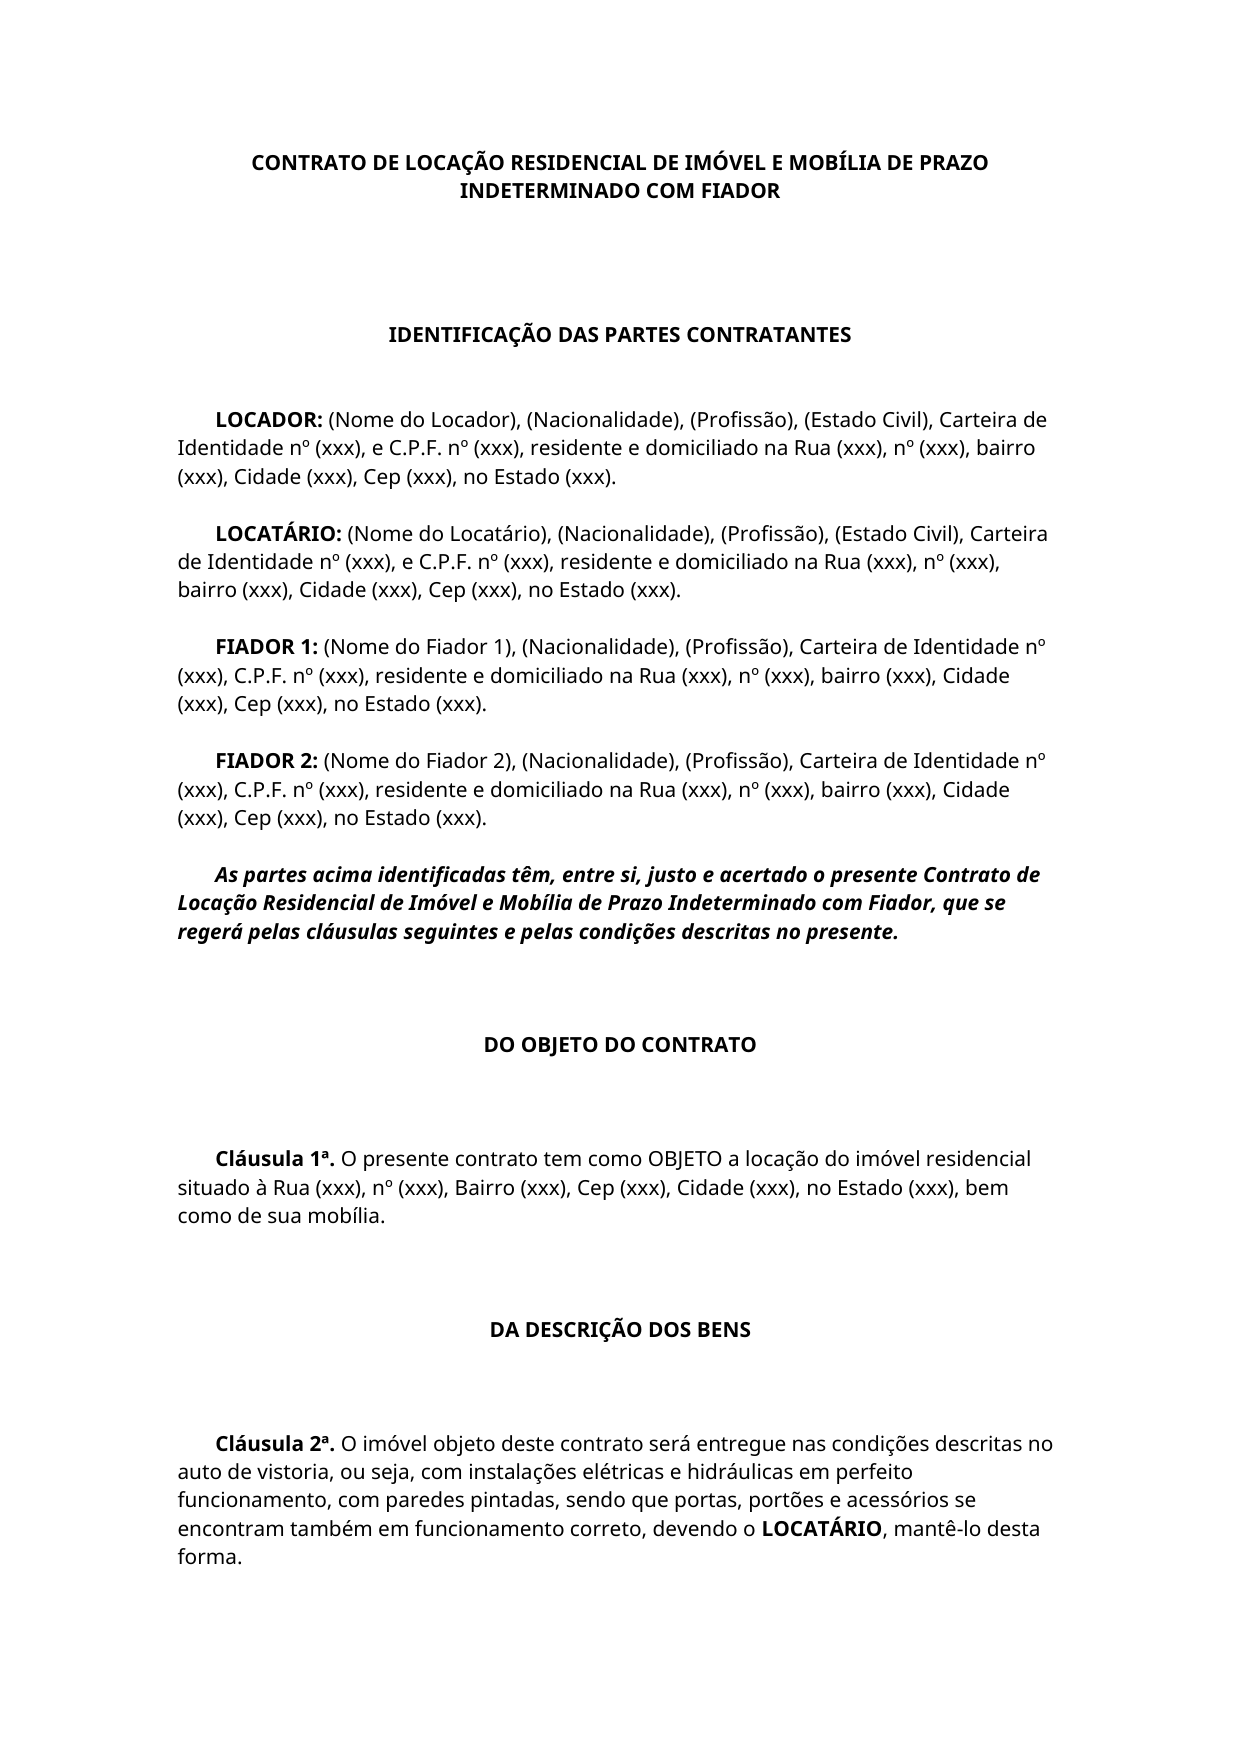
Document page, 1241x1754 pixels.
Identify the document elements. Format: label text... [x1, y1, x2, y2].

text DA DESCRIÇÃO DOS BENS [177, 1315, 1063, 1343]
text LOCADOR: (Nome do Locador), (Nacionalidade), (Profissão), (Estado Civil), Carteira de Identidade nº (xxx), e C.P.F. nº (xxx), residente e domiciliado na Rua (xxx), nº (xxx), bairro (xxx), Cidade (xxx), Cep (xxx), no Estado (xxx). LOCATÁRIO: (Nome do Locatário), (Nacionalidade), (Profissão), (Estado Civil), Carteira de Identidade nº (xxx), e C.P.F. nº (xxx), residente e domiciliado na Rua (xxx), nº (xxx), bairro (xxx), Cidade (xxx), Cep (xxx), no Estado (xxx). FIADOR 1: (Nome do Fiador 1), (Nacionalidade), (Profissão), Carteira de Identidade nº (xxx), C.P.F. nº (xxx), residente e domiciliado na Rua (xxx), nº (xxx), bairro (xxx), Cidade (xxx), Cep (xxx), no Estado (xxx). FIADOR 2: (Nome do Fiador 2), (Nacionalidade), (Profissão), Carteira de Identidade nº (xxx), C.P.F. nº (xxx), residente e domiciliado na Rua (xxx), nº (xxx), bairro (xxx), Cidade (xxx), Cep (xxx), no Estado (xxx). As partes acima identificadas têm, entre si, justo e acertado o presente Contrato de Locação Residencial de Imóvel e Mobília de Prazo Indeterminado com Fiador, que se regerá pelas cláusulas seguintes e pelas condições descritas no presente. [177, 348, 1063, 1031]
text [177, 1343, 1063, 1599]
text IDENTIFICAÇÃO DAS PARTES CONTRATANTES [177, 320, 1063, 348]
text Cláusula 1ª. O presente contrato tem como OBJETO a locação do imóvel residencial situado à Rua (xxx), nº (xxx), Bairro (xxx), Cep (xxx), Cidade (xxx), no Estado (xxx), bem como de sua mobília. [177, 1059, 1063, 1315]
text DO OBJETO DO CONTRATO [177, 1031, 1063, 1059]
text CONTRATO DE LOCAÇÃO RESIDENCIAL DE IMÓVEL E MOBÍLIA DE PRAZO INDETERMINADO COM FIADOR [177, 148, 1063, 204]
